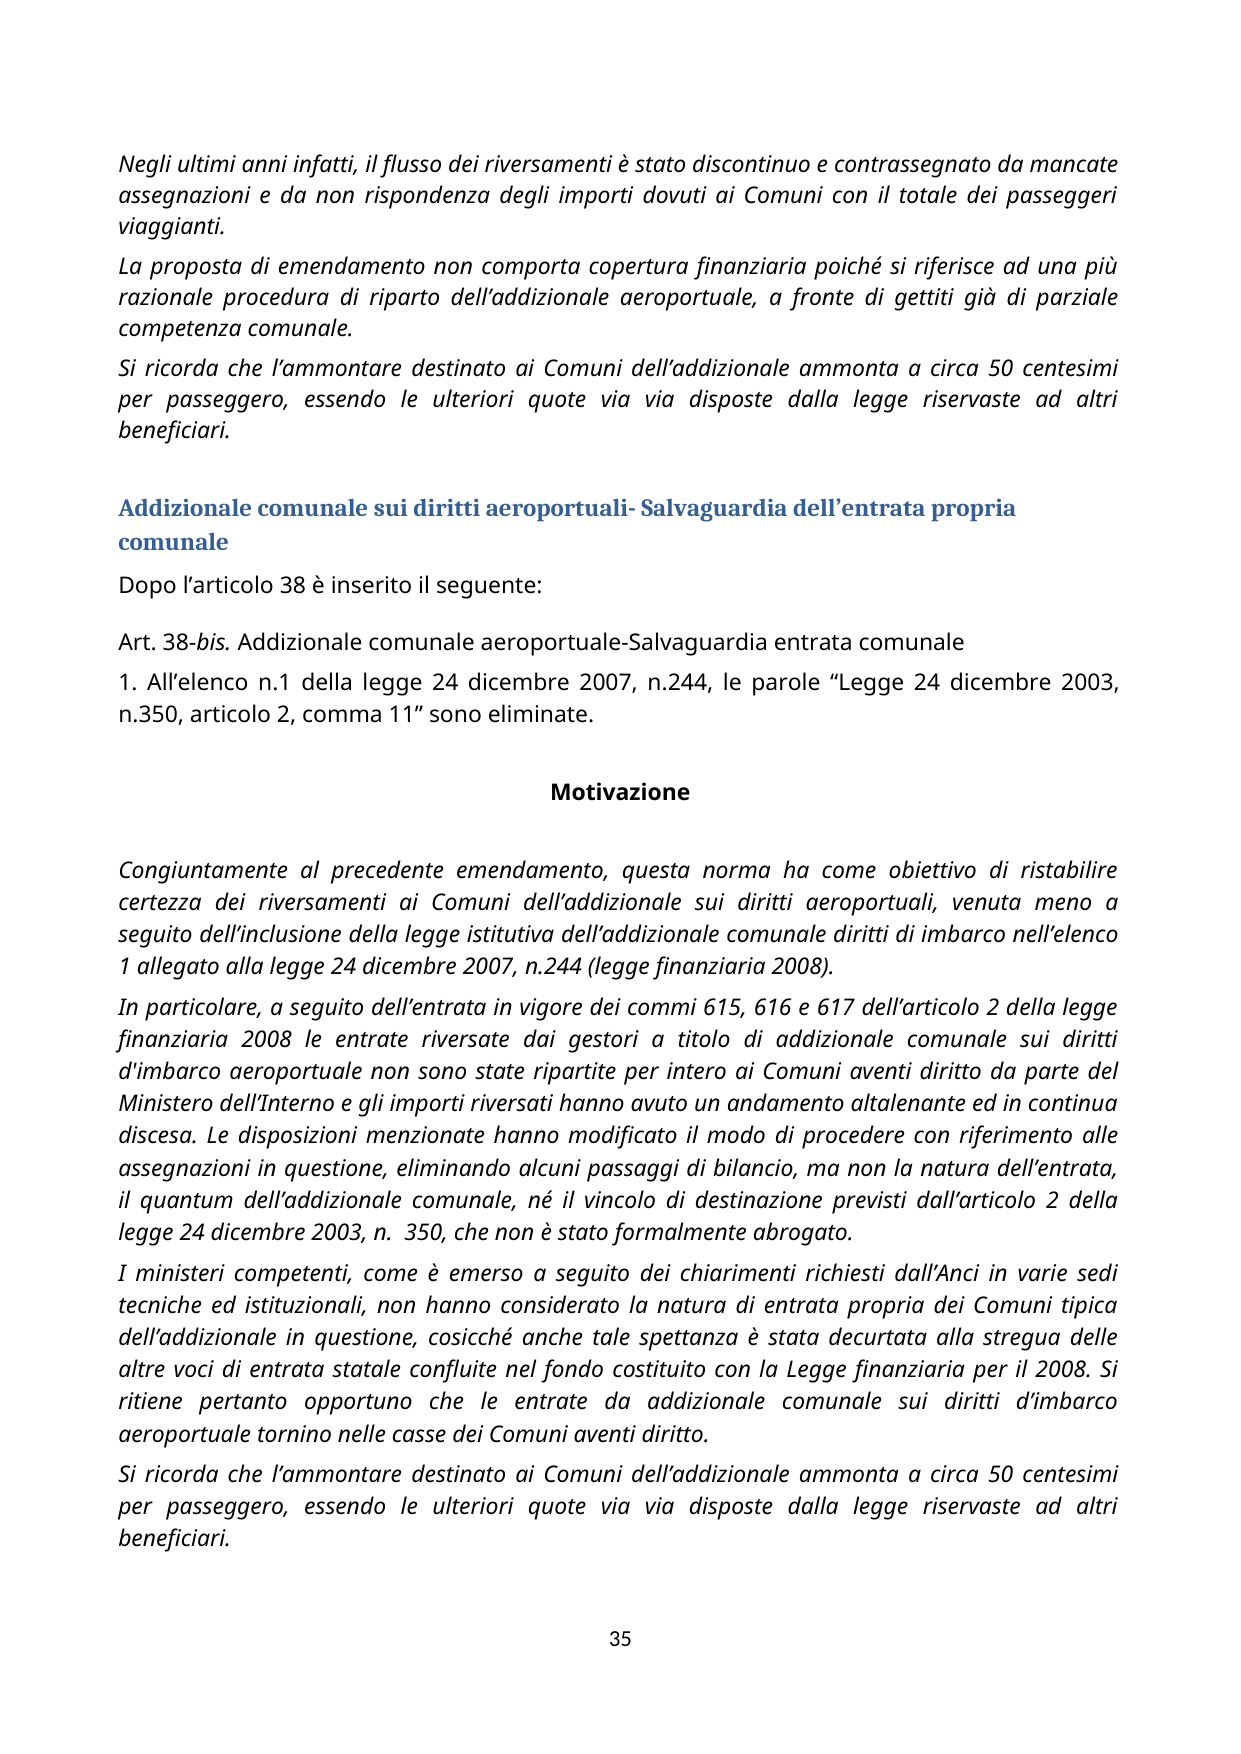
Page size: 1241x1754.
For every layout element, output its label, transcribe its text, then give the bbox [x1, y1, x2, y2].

text In particolare, a seguito dell’entrata in vigore dei commi 615, 616 e 617 dell’articolo 2 della legge finanziaria 2008 le entrate riversate dai gestori a titolo di addizionale comunale sui diritti d'imbarco aeroportuale non sono state ripartite per intero ai Comuni aventi diritto da parte del Ministero dell’Interno e gli importi riversati hanno avuto un andamento altalenante ed in continua discesa. Le disposizioni menzionate hanno modificato il modo di procedere con riferimento alle assegnazioni in questione, eliminando alcuni passaggi di bilancio, ma non la natura dell’entrata, il quantum dell’addizionale comunale, né il vincolo di destinazione previsti dall’articolo 2 della legge 24 dicembre 2003, n. 350, che non è stato formalmente abrogato. [118, 991, 1122, 1247]
text Si ricorda che l’ammontare destinato ai Comuni dell’addizionale ammonta a circa 50 centesimi per passeggero, essendo le ulteriori quote via via disposte dalla legge riservaste ad altri beneficiari. [118, 352, 1122, 446]
text Dopo l’articolo 38 è inserito il seguente: [118, 569, 1122, 600]
text Congiuntamente al precedente emendamento, questa norma ha come obiettivo di ristabilire certezza dei riversamenti ai Comuni dell’addizionale sui diritti aeroportuali, venuta meno a seguito dell’inclusione della legge istitutiva dell’addizionale comunale diritti di imbarco nell’elenco 1 allegato alla legge 24 dicembre 2007, n.244 (legge finanziaria 2008). [118, 854, 1122, 981]
subtitle Addizionale comunale sui diritti aeroportuali- Salvaguardia dell’entrata propria comunale [118, 494, 1122, 556]
text I ministeri competenti, come è emerso a seguito dei chiarimenti richiesti dall’Anci in varie sedi tecniche ed istituzionali, non hanno considerato la natura di entrata propria dei Comuni tipica dell’addizionale in questione, cosicché anche tale spettanza è stata decurtata alla stregua delle altre voci di entrata statale confluite nel fondo costituito con la Legge finanziaria per il 2008. Si ritiene pertanto opportuno che le entrate da addizionale comunale sui diritti d’imbarco aeroportuale tornino nelle casse dei Comuni aventi diritto. [118, 1257, 1122, 1449]
text Si ricorda che l’ammontare destinato ai Comuni dell’addizionale ammonta a circa 50 centesimi per passeggero, essendo le ulteriori quote via via disposte dalla legge riservaste ad altri beneficiari. [118, 1458, 1122, 1554]
text Negli ultimi anni infatti, il flusso dei riversamenti è stato discontinuo e contrassegnato da mancate assegnazioni e da non rispondenza degli importi dovuti ai Comuni con il totale dei passeggeri viaggianti. [118, 148, 1122, 241]
text La proposta di emendamento non comporta copertura finanziaria poiché si riferisce ad una più razionale procedura di riparto dell’addizionale aeroportuale, a fronte di gettiti già di parziale competenza comunale. [118, 250, 1122, 343]
text 1. All’elenco n.1 della legge 24 dicembre 2007, n.244, le parole “Legge 24 dicembre 2003, n.350, articolo 2, comma 11” sono eliminate. [118, 666, 1122, 729]
text Art. 38-bis. Addizionale comunale aeroportuale-Salvaguardia entrata comunale [118, 626, 1122, 657]
text Motivazione [118, 776, 1122, 807]
